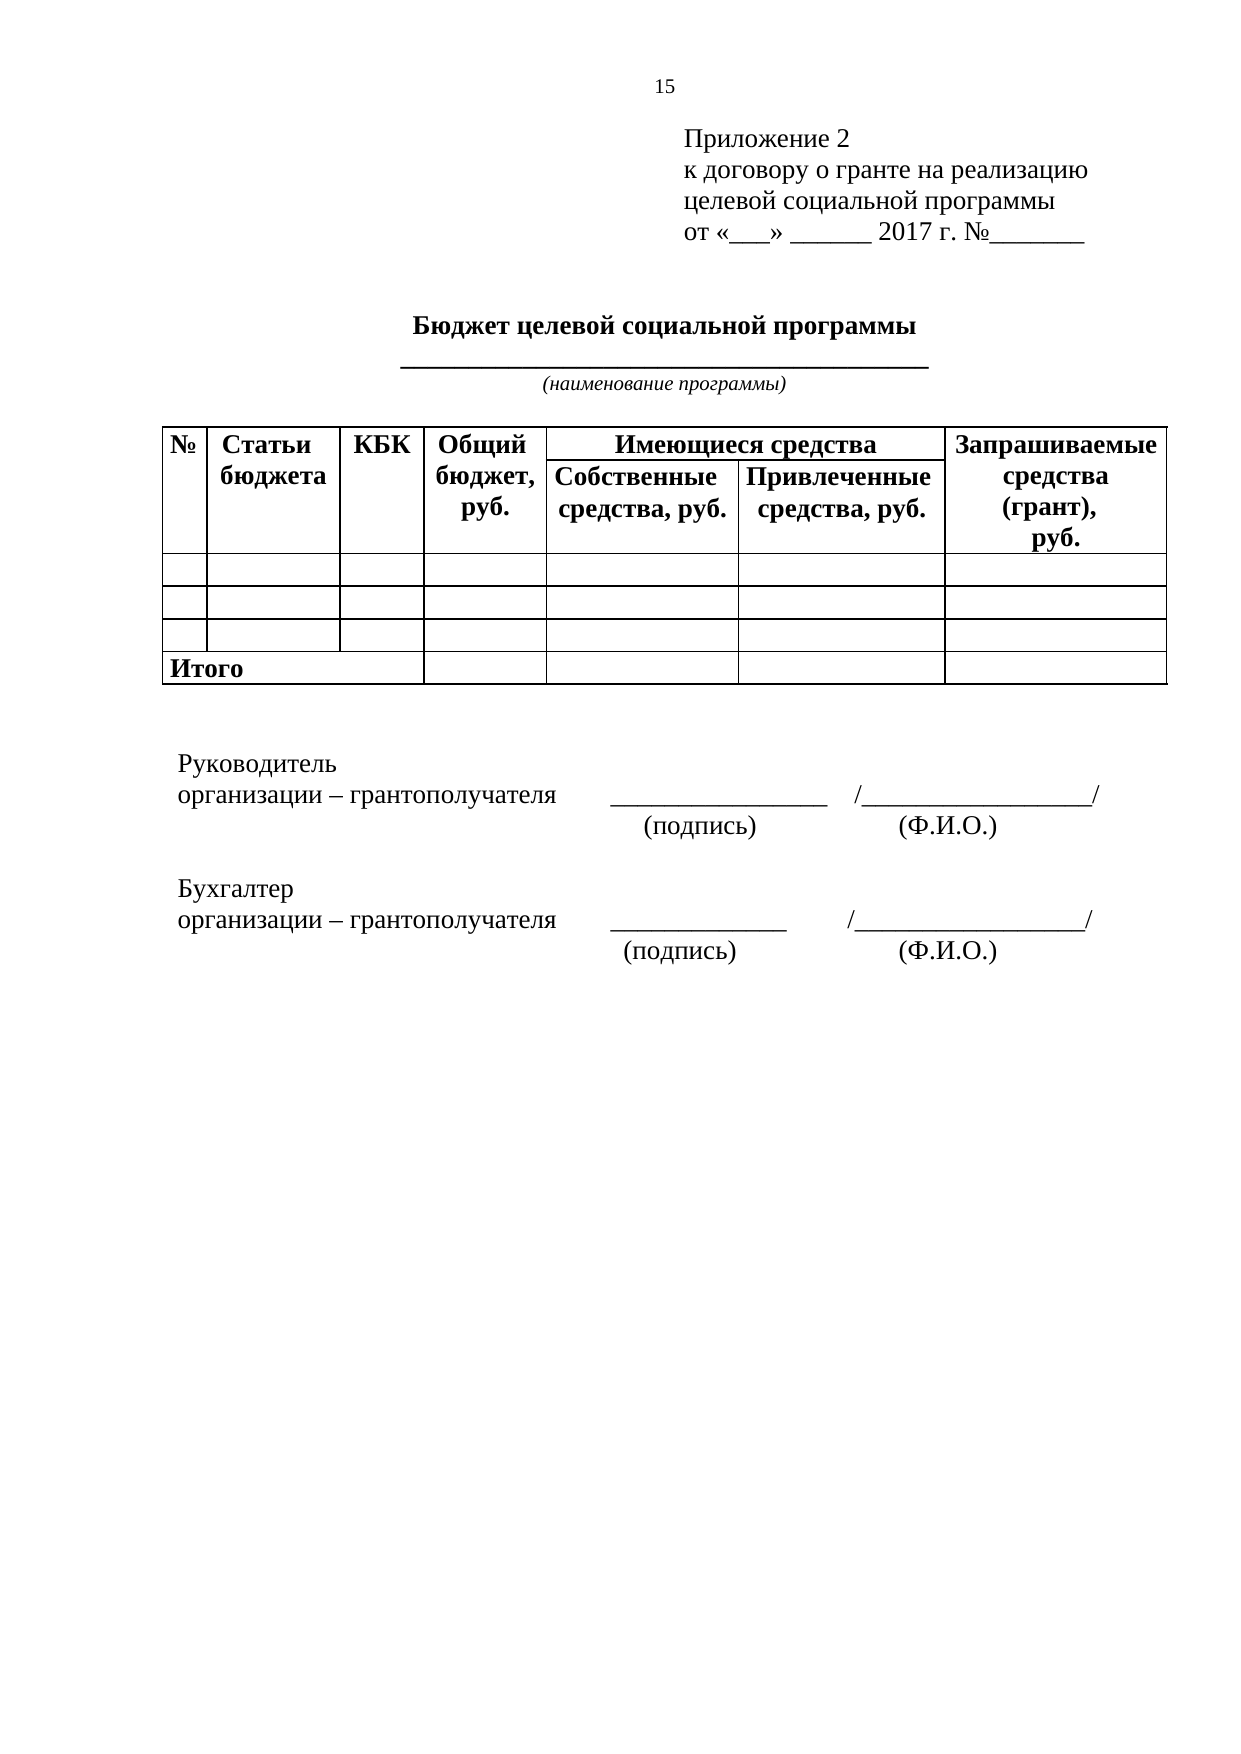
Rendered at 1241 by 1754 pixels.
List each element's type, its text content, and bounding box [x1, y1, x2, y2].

table_cell [946, 554, 1166, 585]
table_cell [163, 554, 206, 585]
text Руководитель [177, 747, 1152, 778]
text от «___» ______ 2017 г. №_______ [683, 215, 1152, 246]
table_cell [425, 554, 546, 585]
table_header Имеющиеся средства [547, 428, 944, 459]
text Приложение 2 [683, 122, 1152, 153]
table_cell [547, 620, 738, 651]
table_cell [547, 554, 738, 585]
table_cell [208, 554, 339, 585]
table_cell [739, 587, 944, 618]
table_cell [163, 620, 206, 651]
text к договору о гранте на реализацию целевой социальной программы [683, 153, 1152, 215]
table_cell [739, 620, 944, 651]
table_cell [946, 652, 1166, 683]
table_header Общий бюджет, руб. [425, 428, 546, 552]
table_cell Собственные средства, руб. [547, 461, 738, 552]
table_cell [547, 587, 738, 618]
table_cell Итого [163, 652, 423, 683]
table_cell Привлеченные средства, руб. [739, 461, 944, 552]
table_header Запрашиваемые средства (грант), руб. [946, 428, 1166, 552]
table_cell [739, 652, 944, 683]
table_cell [739, 554, 944, 585]
table_cell [425, 587, 546, 618]
table_cell [341, 554, 423, 585]
text (подпись) (Ф.И.О.) [177, 809, 1152, 841]
table_cell [341, 620, 423, 651]
text _______________________________________ [177, 340, 1152, 371]
text организации – грантополучателя _____________ /_________________/ [177, 903, 1152, 934]
text (подпись) (Ф.И.О.) [177, 934, 1152, 965]
table_cell [163, 587, 206, 618]
table_cell [208, 620, 339, 651]
text Бюджет целевой социальной программы [177, 309, 1152, 340]
table_header КБК [341, 428, 423, 552]
table_cell [341, 587, 423, 618]
text организации – грантополучателя ________________ /_________________/ [177, 778, 1152, 809]
table_cell [425, 620, 546, 651]
table_cell [547, 652, 738, 683]
text Бухгалтер [177, 872, 1152, 903]
table_cell [425, 652, 546, 683]
text (наименование программы) [177, 371, 1152, 395]
table_header № [163, 428, 206, 552]
table_cell [946, 587, 1166, 618]
table_cell [208, 587, 339, 618]
table_cell [946, 620, 1166, 651]
table_header Статьи бюджета [208, 428, 339, 552]
